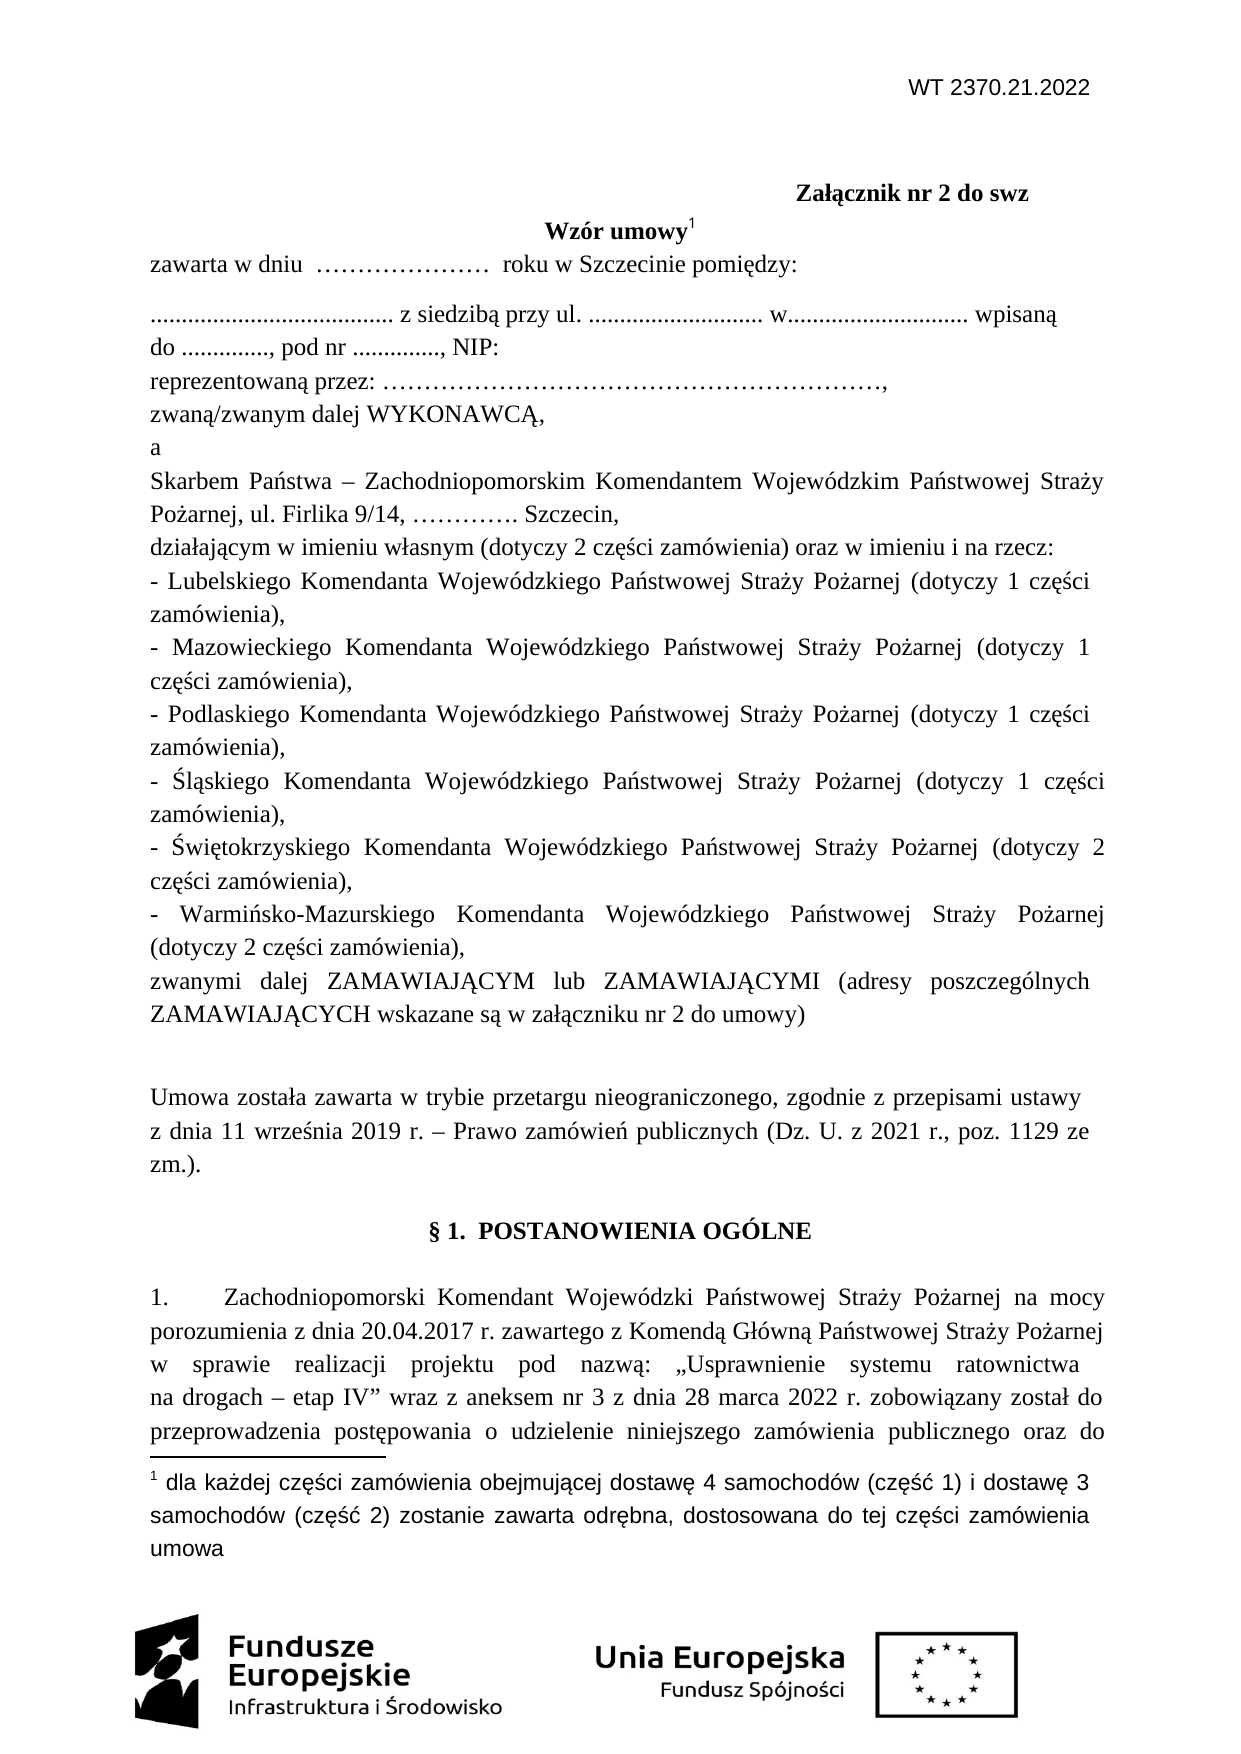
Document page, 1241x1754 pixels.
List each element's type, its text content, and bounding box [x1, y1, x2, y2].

text a [150, 429, 1105, 462]
picture [103, 1585, 1048, 1754]
text zawarta w dniu ………………… roku w Szczecinie pomiędzy: [150, 246, 1090, 279]
subtitle Wzór umowy [150, 212, 1090, 246]
text Skarbem Państwa – Zachodniopomorskim Komendantem Wojewódzkim Państwowej Straży Pożarnej, ul. Firlika 9/14, …………. Szczecin, [150, 462, 1105, 529]
text § 1. POSTANOWIENIA OGÓLNE [150, 1212, 1090, 1246]
text zwaną/zwanym dalej WYKONAWCĄ, [150, 396, 1105, 429]
text - Lubelskiego Komendanta Wojewódzkiego Państwowej Straży Pożarnej (dotyczy 1 części zamówienia), [150, 562, 1090, 629]
text Umowa została zawarta w trybie przetargu nieograniczonego, zgodnie z przepisami ustawy z dnia 11 września 2019 r. – Prawo zamówień publicznych (Dz. U. z 2021 r., poz. 1129 ze zm.). [150, 1079, 1090, 1179]
text - Mazowieckiego Komendanta Wojewódzkiego Państwowej Straży Pożarnej (dotyczy 1 części zamówienia), [150, 629, 1090, 696]
text - Podlaskiego Komendanta Wojewódzkiego Państwowej Straży Pożarnej (dotyczy 1 części zamówienia), [150, 696, 1090, 762]
text ....................................... z siedzibą przy ul. ............................ w............................. wpisaną do .............., pod nr .............., NIP: [150, 296, 1105, 362]
text - Warmińsko-Mazurskiego Komendanta Wojewódzkiego Państwowej Straży Pożarnej (dotyczy 2 części zamówienia), [150, 896, 1105, 962]
text zwanymi dalej ZAMAWIAJĄCYM lub ZAMAWIAJĄCYMI (adresy poszczególnych ZAMAWIAJĄCYCH wskazane są w załączniku nr 2 do umowy) [150, 962, 1090, 1029]
text działającym w imieniu własnym (dotyczy 2 części zamówienia) oraz w imieniu i na rzecz: [150, 529, 1105, 562]
text - Śląskiego Komendanta Wojewódzkiego Państwowej Straży Pożarnej (dotyczy 1 części zamówienia), [150, 762, 1105, 829]
subtitle Załącznik nr 2 do swz [150, 175, 1090, 208]
text - Świętokrzyskiego Komendanta Wojewódzkiego Państwowej Straży Pożarnej (dotyczy 2 części zamówienia), [150, 829, 1105, 896]
text reprezentowaną przez: ……………………………………………………, [150, 362, 1105, 396]
